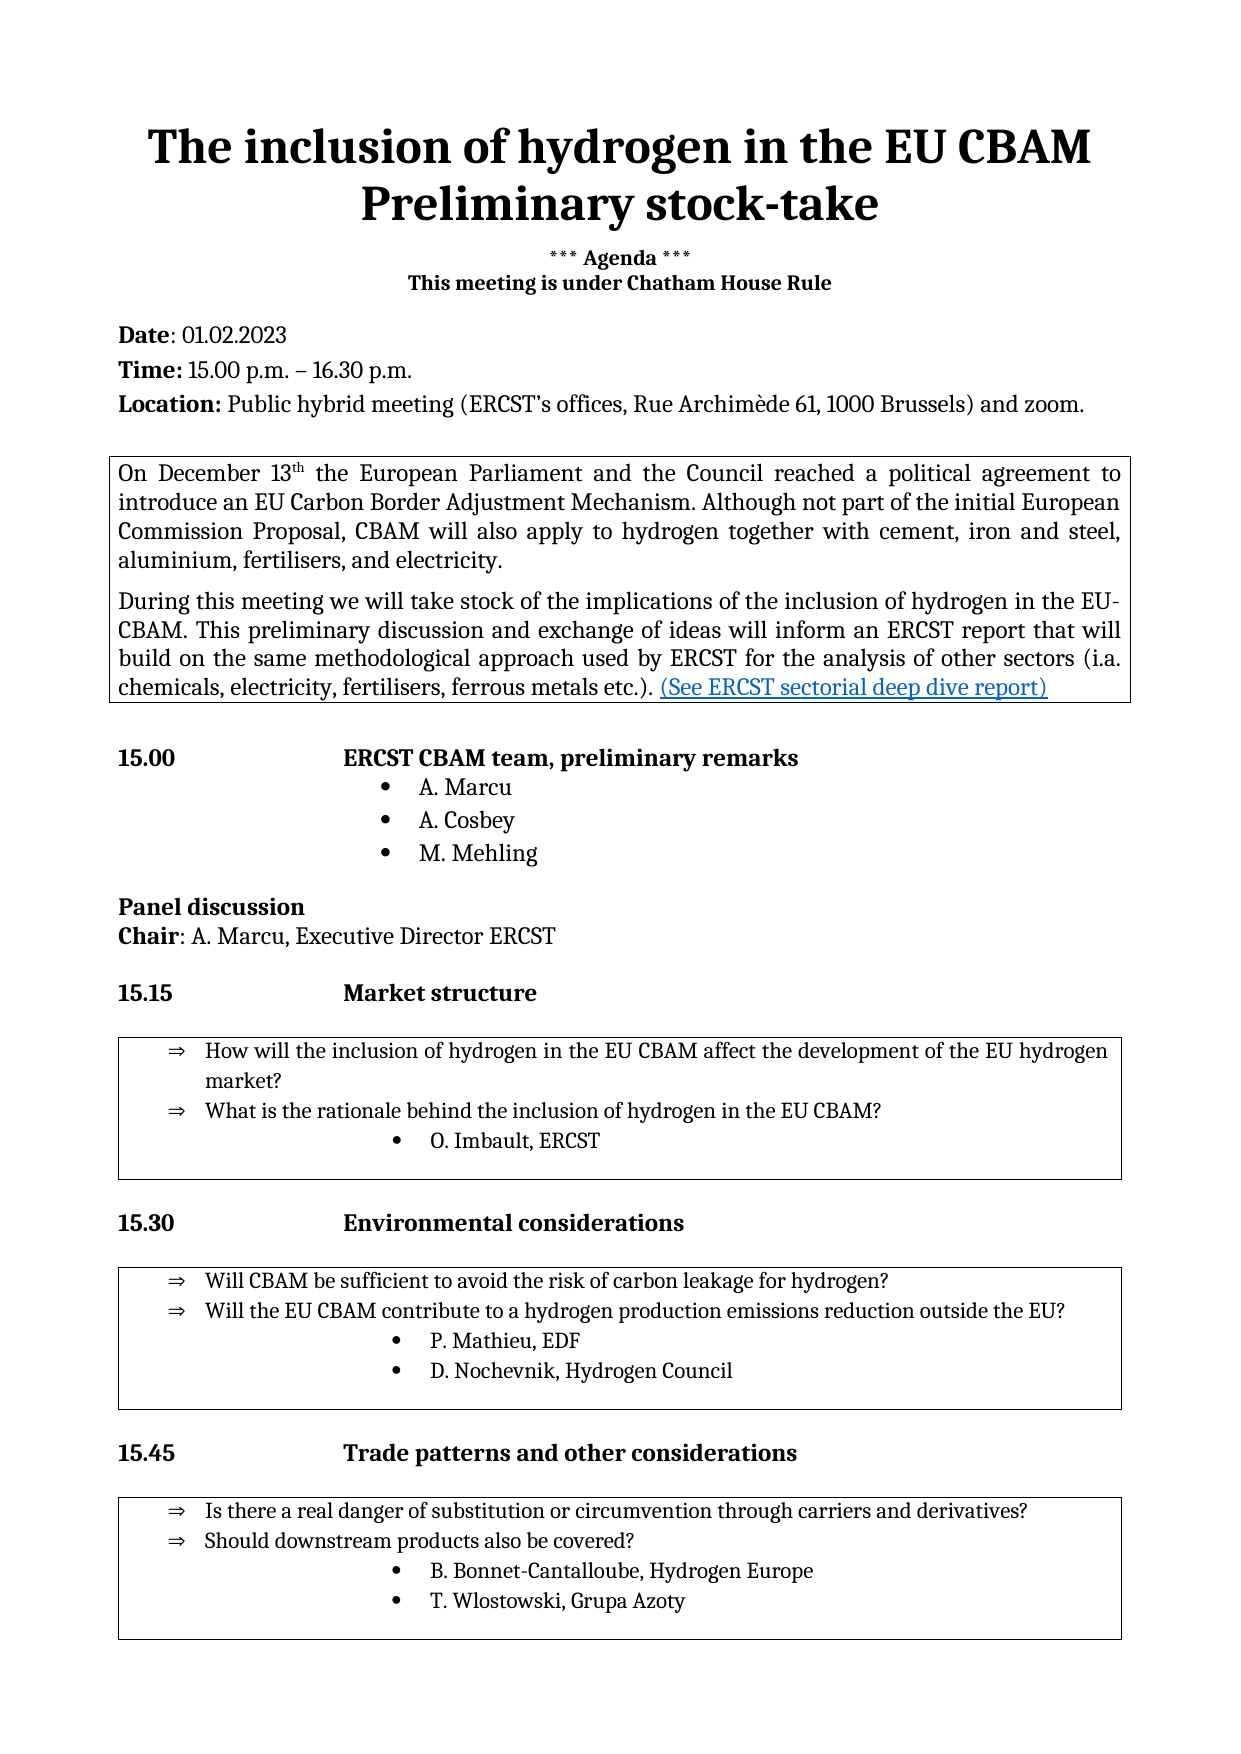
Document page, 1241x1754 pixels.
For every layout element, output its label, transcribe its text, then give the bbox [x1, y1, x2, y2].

text Date: 01.02.2023 [118, 321, 1122, 350]
table_header How will the inclusion of hydrogen in the EU CBAM affect the development of the EU hydrogen market? What is the rationale behind the inclusion of hydrogen in the EU CBAM? O. Imbault, ERCST [119, 1038, 1121, 1179]
list A. Cosbey [381, 806, 1122, 835]
text 15.30 Environmental considerations [118, 1209, 1122, 1238]
text 15.45 Trade patterns and other considerations [118, 1439, 1122, 1468]
list A. Marcu [381, 773, 1122, 802]
table_header Will CBAM be sufficient to avoid the risk of carbon leakage for hydrogen? Will the EU CBAM contribute to a hydrogen production emissions reduction outside the EU? P. Mathieu, EDF D. Nochevnik, Hydrogen Council [119, 1268, 1121, 1409]
text 15.00 ERCST CBAM team, preliminary remarks [118, 744, 1122, 773]
text This meeting is under Chatham House Rule [118, 271, 1122, 296]
table_header Is there a real danger of substitution or circumvention through carriers and derivatives? Should downstream products also be covered? B. Bonnet-Cantalloube, Hydrogen Europe T. Wlostowski, Grupa Azoty [119, 1498, 1121, 1639]
text Location: Public hybrid meeting (ERCST’s offices, Rue Archimède 61, 1000 Brussels) and zoom. [118, 390, 1122, 419]
text During this meeting we will take stock of the implications of the inclusion of hydrogen in the EU-CBAM. This preliminary discussion and exchange of ideas will inform an ERCST report that will build on the same methodological approach used by ERCST for the analysis of other sectors (i.a. chemicals, electricity, fertilisers, ferrous metals etc.). (See ERCST sectorial deep dive report) [110, 584, 1130, 702]
text On December 13th the European Parliament and the Council reached a political agreement to introduce an EU Carbon Border Adjustment Mechanism. Although not part of the initial European Commission Proposal, CBAM will also apply to hydrogen together with cement, iron and steel, aluminium, fertilisers, and electricity. [110, 457, 1130, 574]
text 15.15 Market structure [118, 979, 1122, 1008]
text *** Agenda *** [118, 246, 1122, 271]
text Panel discussion Chair: A. Marcu, Executive Director ERCST [118, 893, 1122, 979]
text The inclusion of hydrogen in the EU CBAM Preliminary stock-take [118, 118, 1122, 233]
list M. Mehling [381, 839, 1122, 868]
text Time: 15.00 p.m. – 16.30 p.m. [118, 356, 1122, 384]
